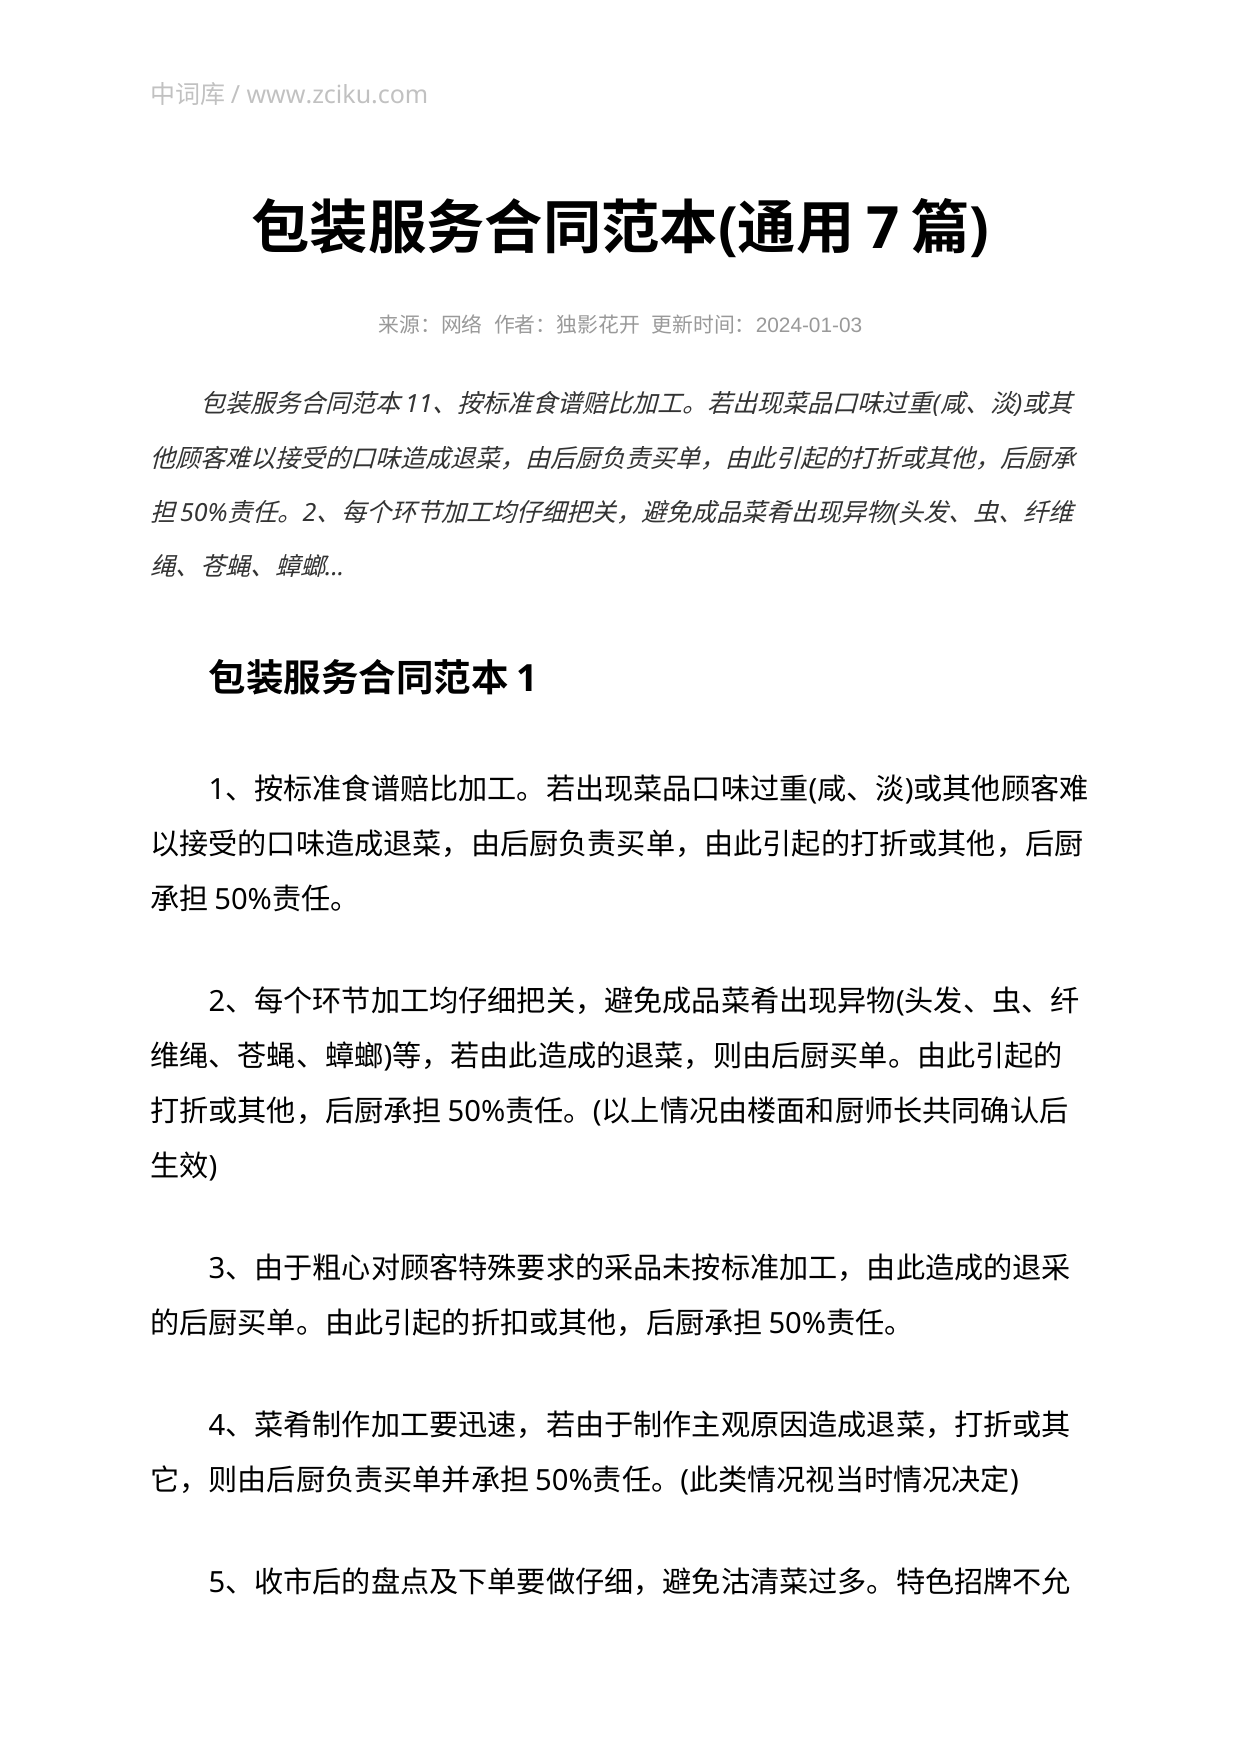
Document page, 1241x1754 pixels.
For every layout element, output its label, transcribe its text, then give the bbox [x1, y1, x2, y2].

text 4、菜肴制作加工要迅速，若由于制作主观原因造成退菜，打折或其它，则由后厨负责买单并承担50%责任。(此类情况视当时情况决定) [150, 1402, 1090, 1499]
text 1、按标准食谱赔比加工。若出现菜品口味过重(咸、淡)或其他顾客难以接受的口味造成退菜，由后厨负责买单，由此引起的打折或其他，后厨承担50%责任。 [150, 766, 1090, 918]
subtitle 包装服务合同范本(通用7篇) [150, 181, 1090, 266]
text 来源：网络 作者：独影花开 更新时间：2024-01-03 [150, 313, 1090, 337]
text 包装服务合同范本11、按标准食谱赔比加工。若出现菜品口味过重(咸、淡)或其他顾客难以接受的口味造成退菜，由后厨负责买单，由此引起的打折或其他，后厨承担50%责任。2、每个环节加工均仔细把关，避免成品菜肴出现异物(头发、虫、纤维绳、苍蝇、蟑螂... [150, 384, 1090, 583]
text 包装服务合同范本1 [150, 648, 1090, 703]
text 3、由于粗心对顾客特殊要求的采品未按标准加工，由此造成的退采的后厨买单。由此引起的折扣或其他，后厨承担50%责任。 [150, 1244, 1090, 1342]
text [150, 1558, 1090, 1601]
text 2、每个环节加工均仔细把关，避免成品菜肴出现异物(头发、虫、纤维绳、苍蝇、蟑螂)等，若由此造成的退菜，则由后厨买单。由此引起的打折或其他，后厨承担50%责任。(以上情况由楼面和厨师长共同确认后生效) [150, 978, 1090, 1185]
